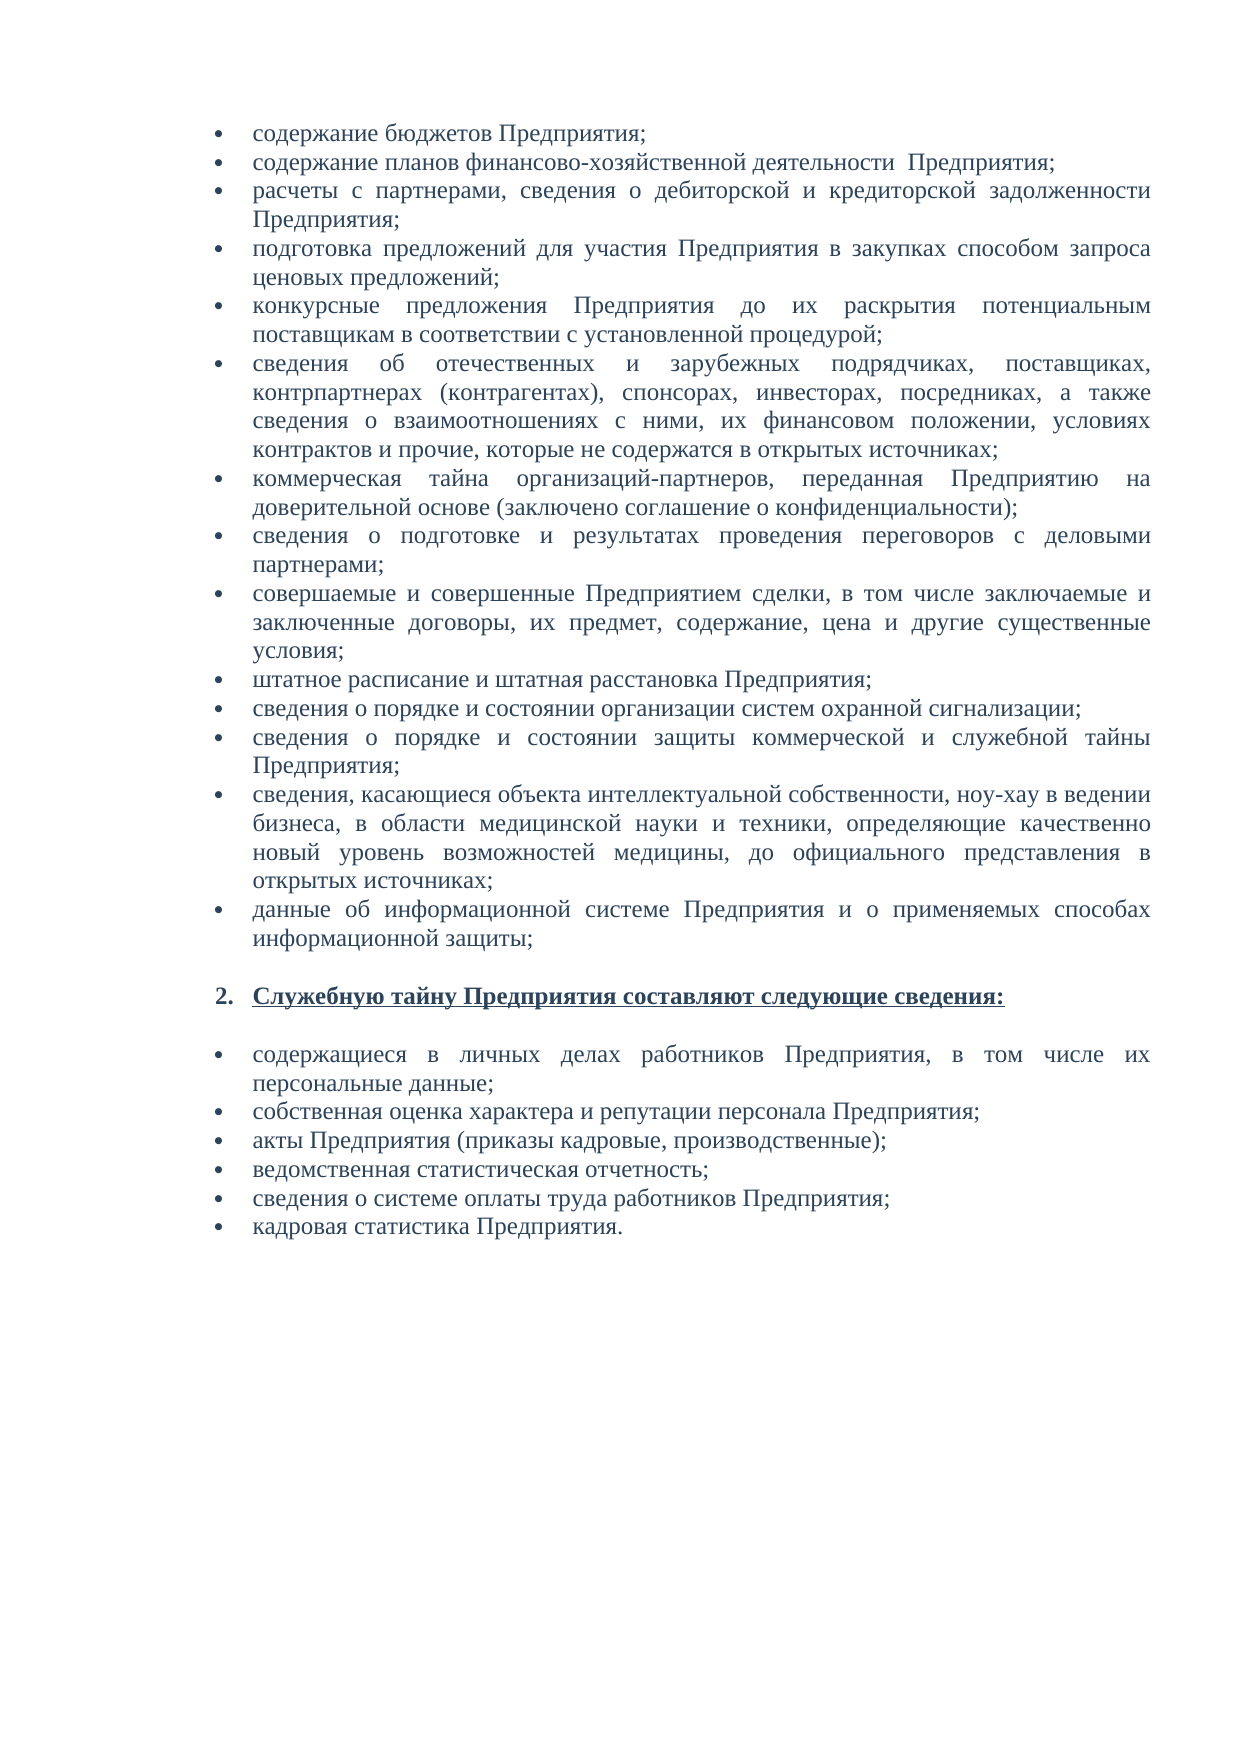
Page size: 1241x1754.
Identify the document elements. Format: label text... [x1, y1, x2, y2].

list сведения, касающиеся объекта интеллектуальной собственности, ноу-хау в ведении бизнеса, в области медицинской науки и техники, определяющие качественно новый уровень возможностей медицины, до официального представления в открытых источниках; [215, 779, 1152, 894]
list сведения об отечественных и зарубежных подрядчиках, поставщиках, контрпартнерах (контрагентах), спонсорах, инвесторах, посредниках, а также сведения о взаимоотношениях с ними, их финансовом положении, условиях контрактов и прочие, которые не содержатся в открытых источниках; [215, 348, 1152, 463]
list акты Предприятия (приказы кадровые, производственные); [215, 1125, 1152, 1154]
list расчеты с партнерами, сведения о дебиторской и кредиторской задолженности Предприятия; [215, 176, 1152, 233]
list Служебную тайну Предприятия составляют следующие сведения: [215, 981, 1152, 1010]
list сведения о порядке и состоянии защиты коммерческой и служебной тайны Предприятия; [215, 722, 1152, 779]
list сведения о системе оплаты труда работников Предприятия; [215, 1183, 1152, 1211]
list сведения о подготовке и результатах проведения переговоров с деловыми партнерами; [215, 521, 1152, 578]
list коммерческая тайна организаций-партнеров, переданная Предприятию на доверительной основе (заключено соглашение о конфиденциальности); [215, 463, 1152, 521]
list содержащиеся в личных делах работников Предприятия, в том числе их персональные данные; [215, 1039, 1152, 1096]
list кадровая статистика Предприятия. [215, 1211, 1152, 1240]
list совершаемые и совершенные Предприятием сделки, в том числе заключаемые и заключенные договоры, их предмет, содержание, цена и другие существенные условия; [215, 578, 1152, 664]
list данные об информационной системе Предприятия и о применяемых способах информационной защиты; [215, 894, 1152, 952]
list собственная оценка характера и репутации персонала Предприятия; [215, 1096, 1152, 1125]
list подготовка предложений для участия Предприятия в закупках способом запроса ценовых предложений; [215, 233, 1152, 291]
list сведения о порядке и состоянии организации систем охранной сигнализации; [215, 693, 1152, 722]
list ведомственная статистическая отчетность; [215, 1154, 1152, 1183]
list конкурсные предложения Предприятия до их раскрытия потенциальным поставщикам в соответствии с установленной процедурой; [215, 291, 1152, 348]
list штатное расписание и штатная расстановка Предприятия; [215, 664, 1152, 693]
list содержание планов финансово-хозяйственной деятельности Предприятия; [215, 147, 1152, 176]
list содержание бюджетов Предприятия; [215, 118, 1152, 147]
